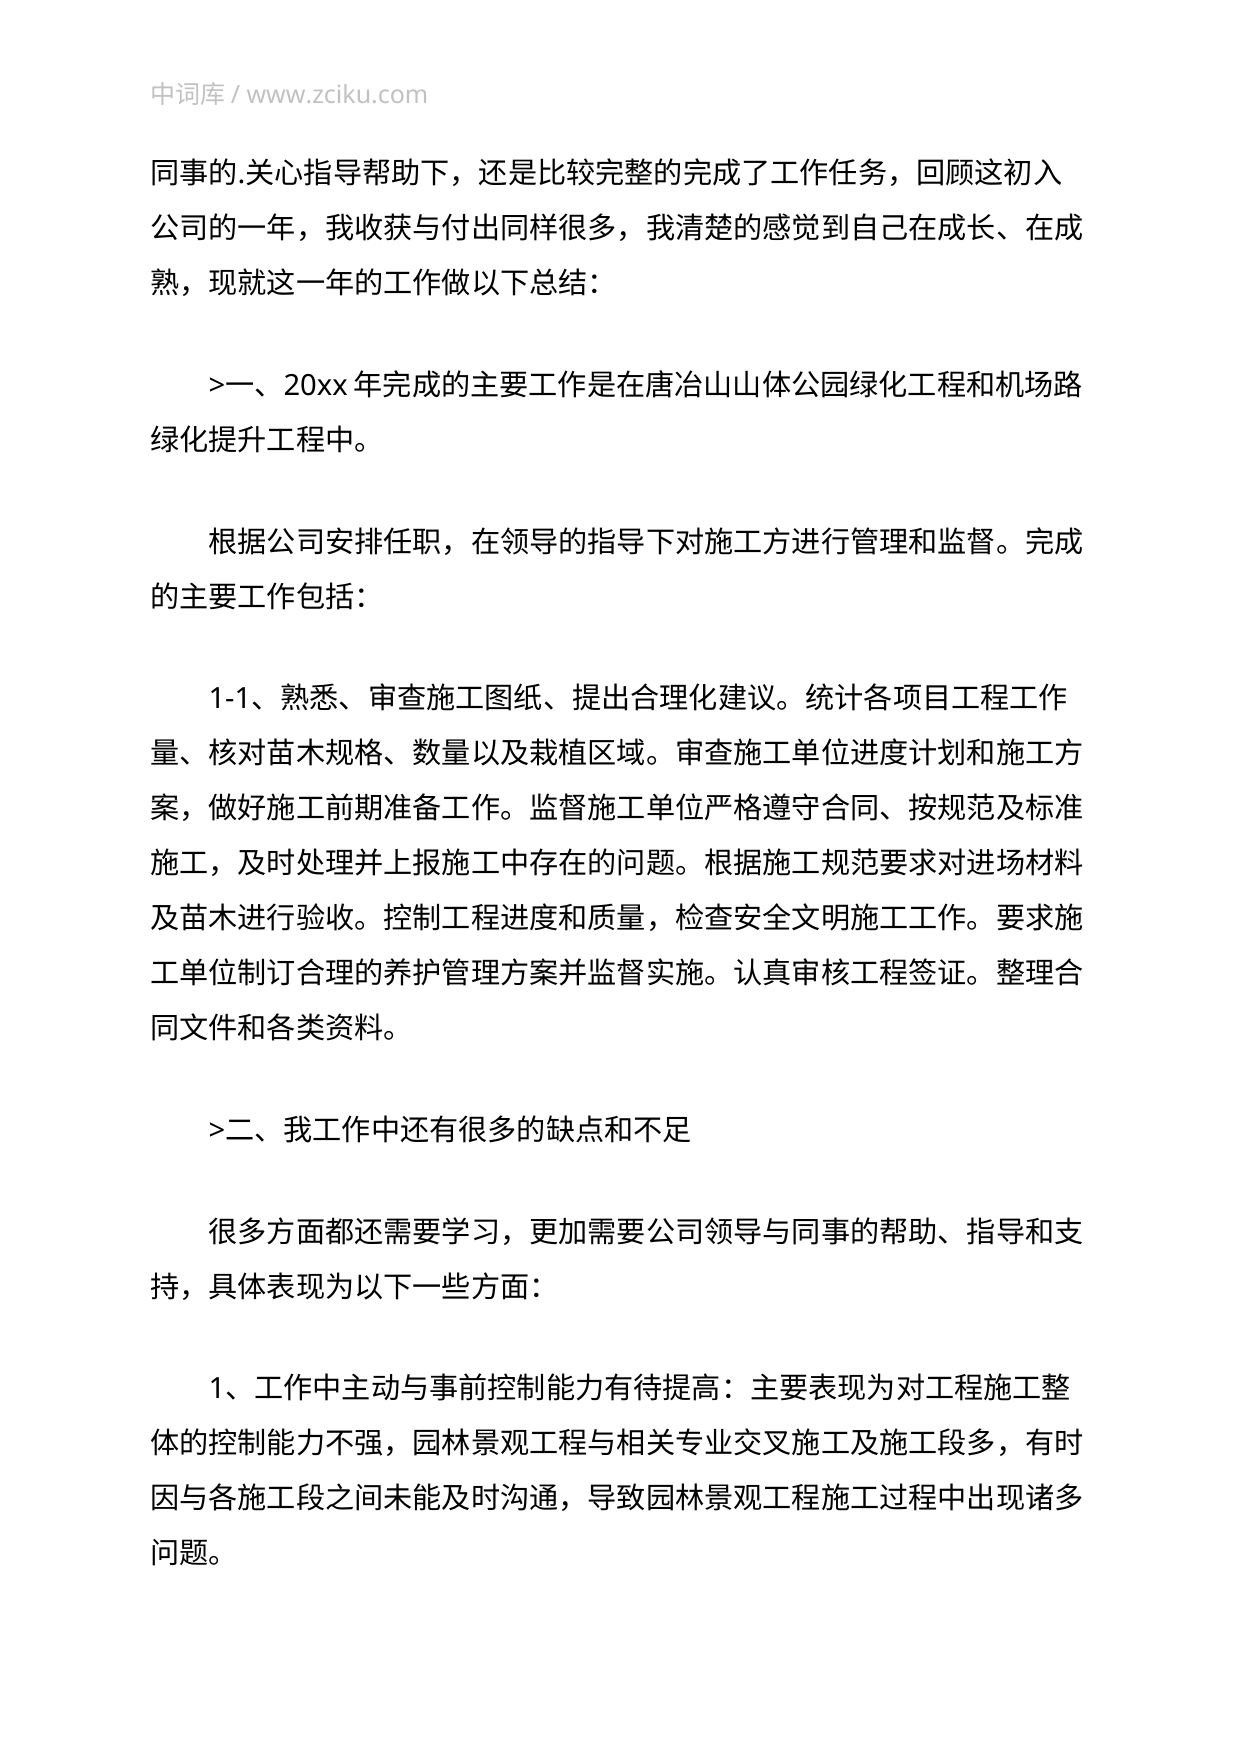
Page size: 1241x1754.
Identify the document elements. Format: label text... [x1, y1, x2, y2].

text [150, 150, 1090, 302]
text 根据公司安排任职，在领导的指导下对施工方进行管理和监督。完成的主要工作包括： [150, 518, 1090, 616]
text >二、我工作中还有很多的缺点和不足 [150, 1106, 1090, 1149]
text 很多方面都还需要学习，更加需要公司领导与同事的帮助、指导和支持，具体表现为以下一些方面： [150, 1208, 1090, 1306]
text 1-1、熟悉、审查施工图纸、提出合理化建议。统计各项目工程工作量、核对苗木规格、数量以及栽植区域。审查施工单位进度计划和施工方案，做好施工前期准备工作。监督施工单位严格遵守合同、按规范及标准施工，及时处理并上报施工中存在的问题。根据施工规范要求对进场材料及苗木进行验收。控制工程进度和质量，检查安全文明施工工作。要求施工单位制订合理的养护管理方案并监督实施。认真审核工程签证。整理合同文件和各类资料。 [150, 675, 1090, 1047]
text 1、工作中主动与事前控制能力有待提高：主要表现为对工程施工整体的控制能力不强，园林景观工程与相关专业交叉施工及施工段多，有时因与各施工段之间未能及时沟通，导致园林景观工程施工过程中出现诸多问题。 [150, 1365, 1090, 1572]
text >一、20xx年完成的主要工作是在唐冶山山体公园绿化工程和机场路绿化提升工程中。 [150, 362, 1090, 459]
